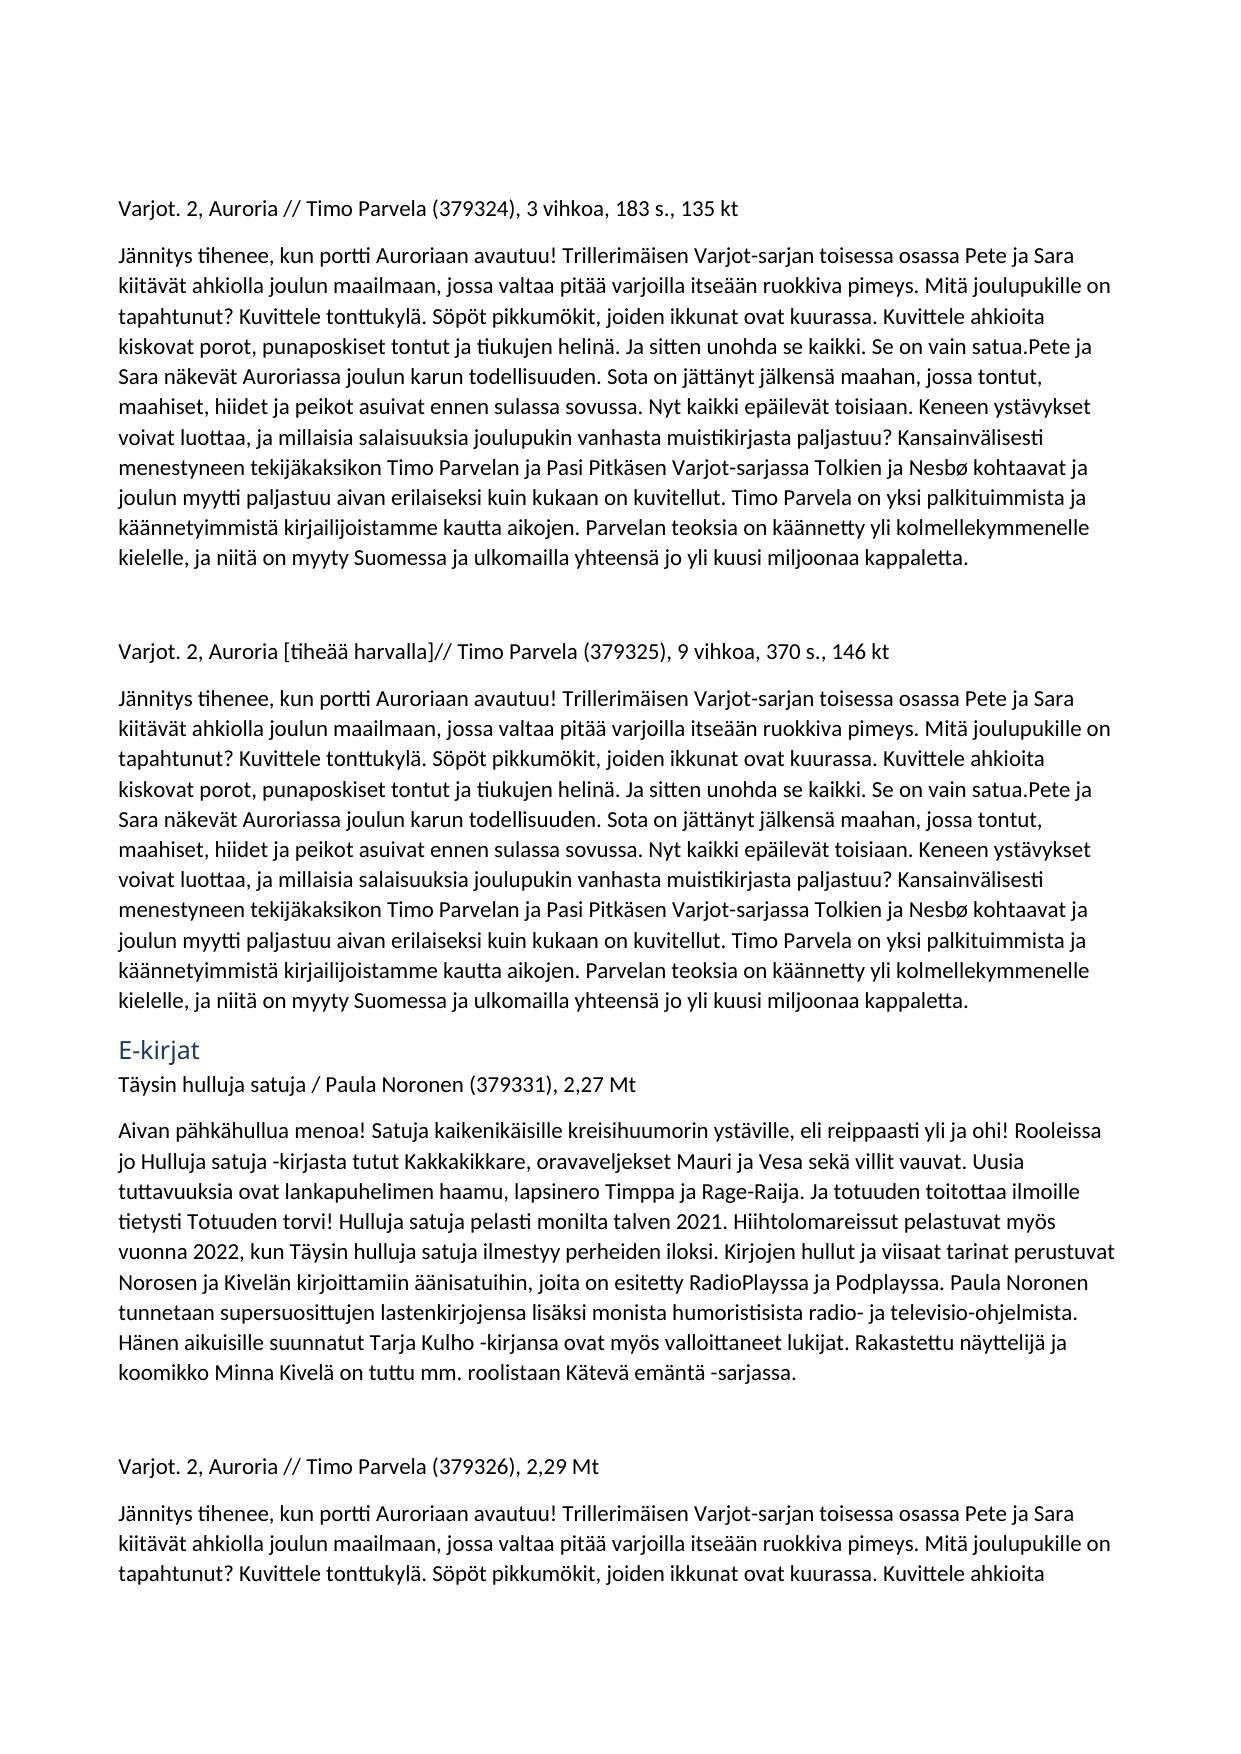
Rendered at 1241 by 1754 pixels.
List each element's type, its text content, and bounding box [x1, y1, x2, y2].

text Varjot. 2, Auroria // Timo Parvela (379326), 2,29 Mt [118, 1452, 1122, 1480]
text Aivan pähkähullua menoa! Satuja kaikenikäisille kreisihuumorin ystäville, eli reippaasti yli ja ohi! Rooleissa jo Hulluja satuja -kirjasta tutut Kakkakikkare, oravaveljekset Mauri ja Vesa sekä villit vauvat. Uusia tuttavuuksia ovat lankapuhelimen haamu, lapsinero Timppa ja Rage-Raija. Ja totuuden toitottaa ilmoille tietysti Totuuden torvi! Hulluja satuja pelasti monilta talven 2021. Hiihtolomareissut pelastuvat myös vuonna 2022, kun Täysin hulluja satuja ilmestyy perheiden iloksi. Kirjojen hullut ja viisaat tarinat perustuvat Norosen ja Kivelän kirjoittamiin äänisatuihin, joita on esitetty RadioPlayssa ja Podplayssa. Paula Noronen tunnetaan supersuosittujen lastenkirjojensa lisäksi monista humoristisista radio- ja televisio-ohjelmista. Hänen aikuisille suunnatut Tarja Kulho -kirjansa ovat myös valloittaneet lukijat. Rakastettu näyttelijä ja koomikko Minna Kivelä on tuttu mm. roolistaan Kätevä emäntä -sarjassa. [118, 1117, 1122, 1386]
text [118, 1499, 1122, 1587]
text Varjot. 2, Auroria // Timo Parvela (379324), 3 vihkoa, 183 s., 135 kt [118, 194, 1122, 222]
text Varjot. 2, Auroria [tiheää harvalla]// Timo Parvela (379325), 9 vihkoa, 370 s., 146 kt [118, 637, 1122, 665]
text Täysin hulluja satuja / Paula Noronen (379331), 2,27 Mt [118, 1070, 1122, 1098]
subtitle E-kirjat [118, 1033, 1122, 1067]
